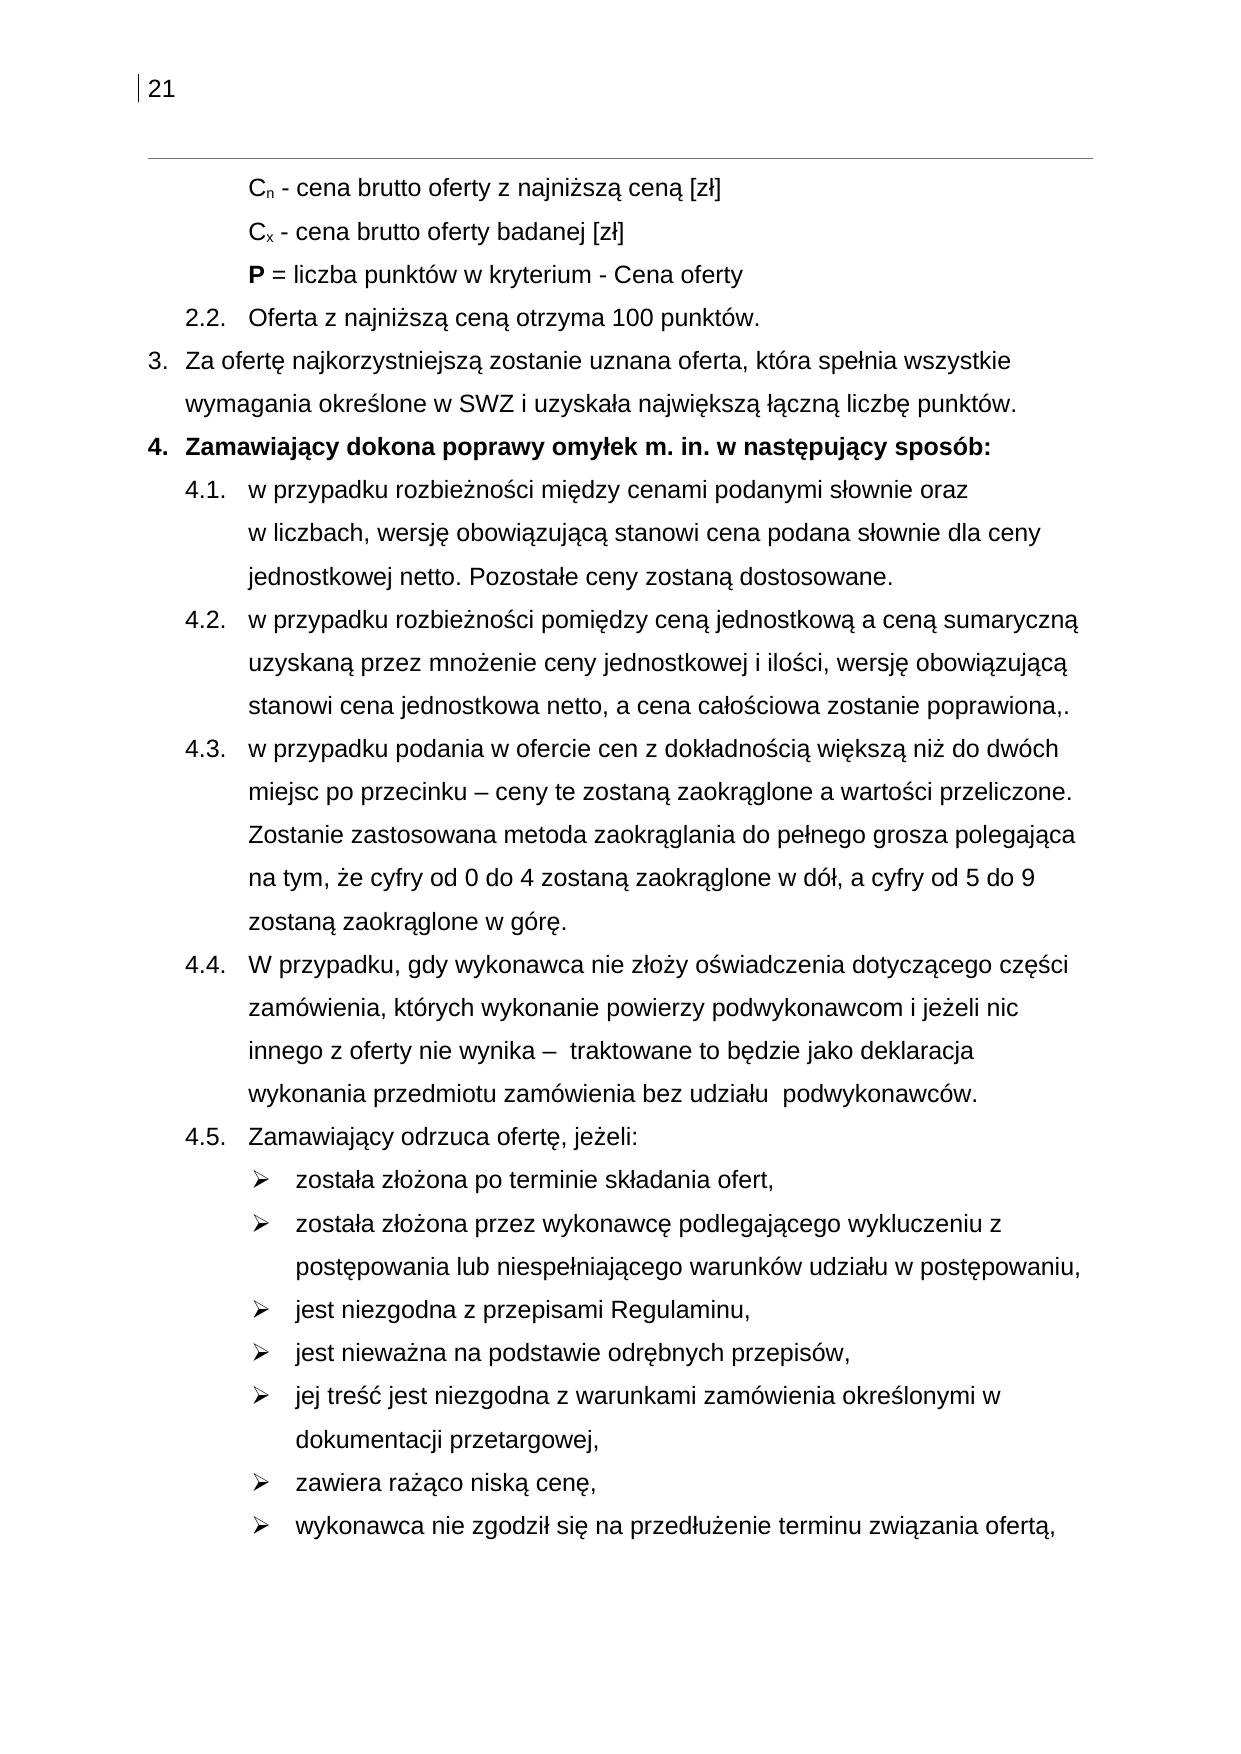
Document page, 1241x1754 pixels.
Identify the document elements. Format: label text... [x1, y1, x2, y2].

list jej treść jest niezgodna z warunkami zamówienia określonymi w dokumentacji przetargowej, [251, 1381, 1093, 1453]
list została złożona przez wykonawcę podlegającego wykluczeniu z postępowania lub niespełniającego warunków udziału w postępowaniu, [251, 1208, 1093, 1281]
list zawiera rażąco niską cenę, [251, 1468, 1093, 1497]
list Za ofertę najkorzystniejszą zostanie uznana oferta, która spełnia wszystkie wymagania określone w SWZ i uzyskała największą łączną liczbę punktów. [148, 346, 1093, 418]
list jest nieważna na podstawie odrębnych przepisów, [251, 1338, 1093, 1367]
text Cn - cena brutto oferty z najniższą ceną [zł] [248, 173, 1093, 202]
list w przypadku podania w ofercie cen z dokładnością większą niż do dwóch miejsc po przecinku – ceny te zostaną zaokrąglone a wartości przeliczone. Zostanie zastosowana metoda zaokrąglania do pełnego grosza polegająca na tym, że cyfry od 0 do 4 zostaną zaokrąglone w dół, a cyfry od 5 do 9 zostaną zaokrąglone w górę. [185, 734, 1093, 935]
list Zamawiający odrzuca ofertę, jeżeli: [185, 1122, 1093, 1151]
list Zamawiający dokona poprawy omyłek m. in. w następujący sposób: [148, 432, 1093, 461]
list jest niezgodna z przepisami Regulaminu, [251, 1295, 1093, 1324]
list w przypadku rozbieżności pomiędzy ceną jednostkową a ceną sumaryczną uzyskaną przez mnożenie ceny jednostkowej i ilości, wersję obowiązującą stanowi cena jednostkowa netto, a cena całościowa zostanie poprawiona,. [185, 605, 1093, 720]
text P = liczba punktów w kryterium - Cena oferty [248, 260, 1093, 288]
list W przypadku, gdy wykonawca nie złoży oświadczenia dotyczącego części zamówienia, których wykonanie powierzy podwykonawcom i jeżeli nic innego z oferty nie wynika – traktowane to będzie jako deklaracja wykonania przedmiotu zamówienia bez udziału podwykonawców. [185, 950, 1093, 1108]
list Oferta z najniższą ceną otrzyma 100 punktów. [185, 303, 1093, 332]
list w przypadku rozbieżności między cenami podanymi słownie oraz w liczbach, wersję obowiązującą stanowi cena podana słownie dla ceny jednostkowej netto. Pozostałe ceny zostaną dostosowane. [185, 475, 1093, 590]
list została złożona po terminie składania ofert, [251, 1165, 1093, 1194]
text Cx - cena brutto oferty badanej [zł] [248, 217, 1093, 245]
list wykonawca nie zgodził się na przedłużenie terminu związania ofertą, [251, 1511, 1093, 1540]
